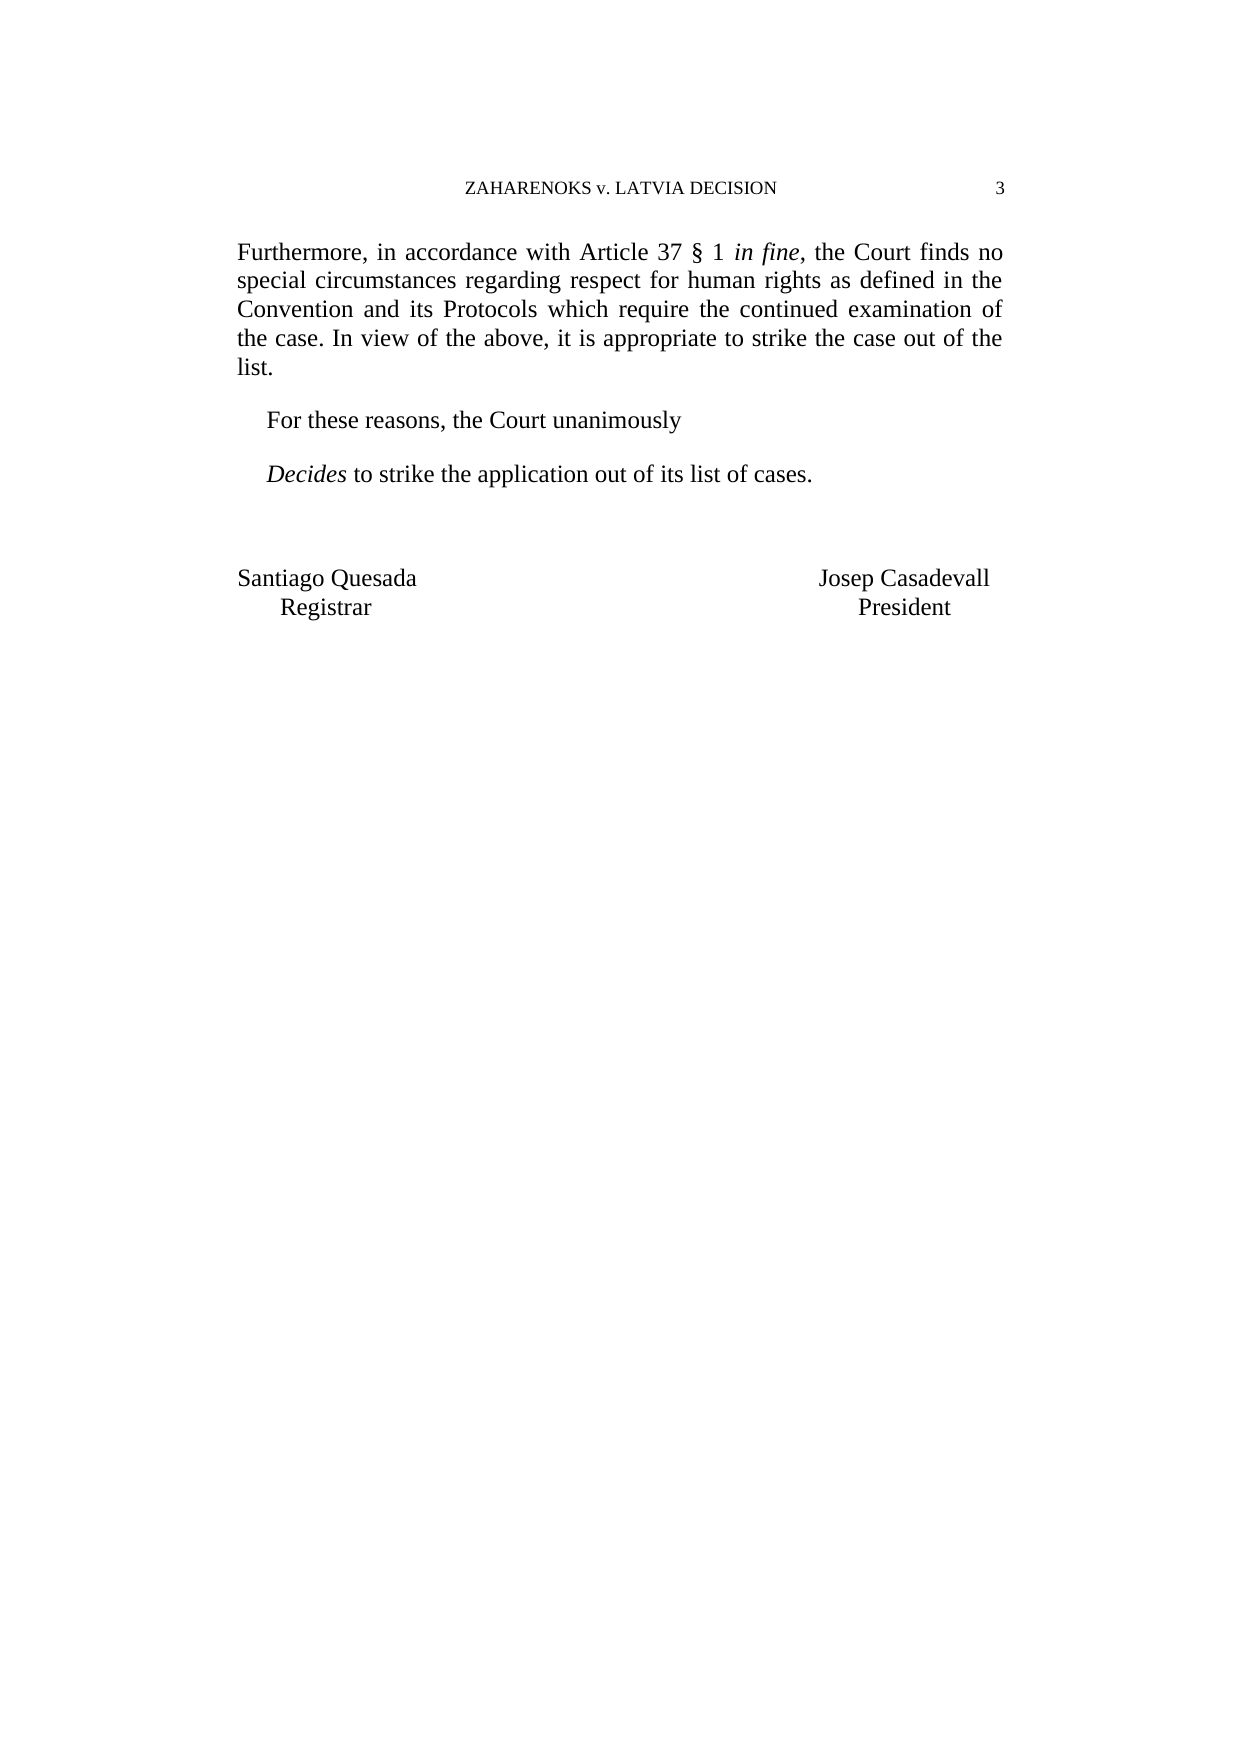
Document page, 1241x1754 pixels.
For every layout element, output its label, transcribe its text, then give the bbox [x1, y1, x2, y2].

text For these reasons, the Court unanimously [237, 406, 1003, 434]
text Quesada Josep Casadevall Registrar President [237, 563, 1003, 621]
text Furthermore, in accordance with Article 37 § 1 in fine, the Court finds no special circumstances regarding respect for human rights as defined in the Convention and its Protocols which require the continued examination of the case. In view of the above, it is appropriate to strike the case out of the list. [237, 237, 1003, 381]
list Decides to strike the application out of its list of cases. [266, 459, 1003, 488]
